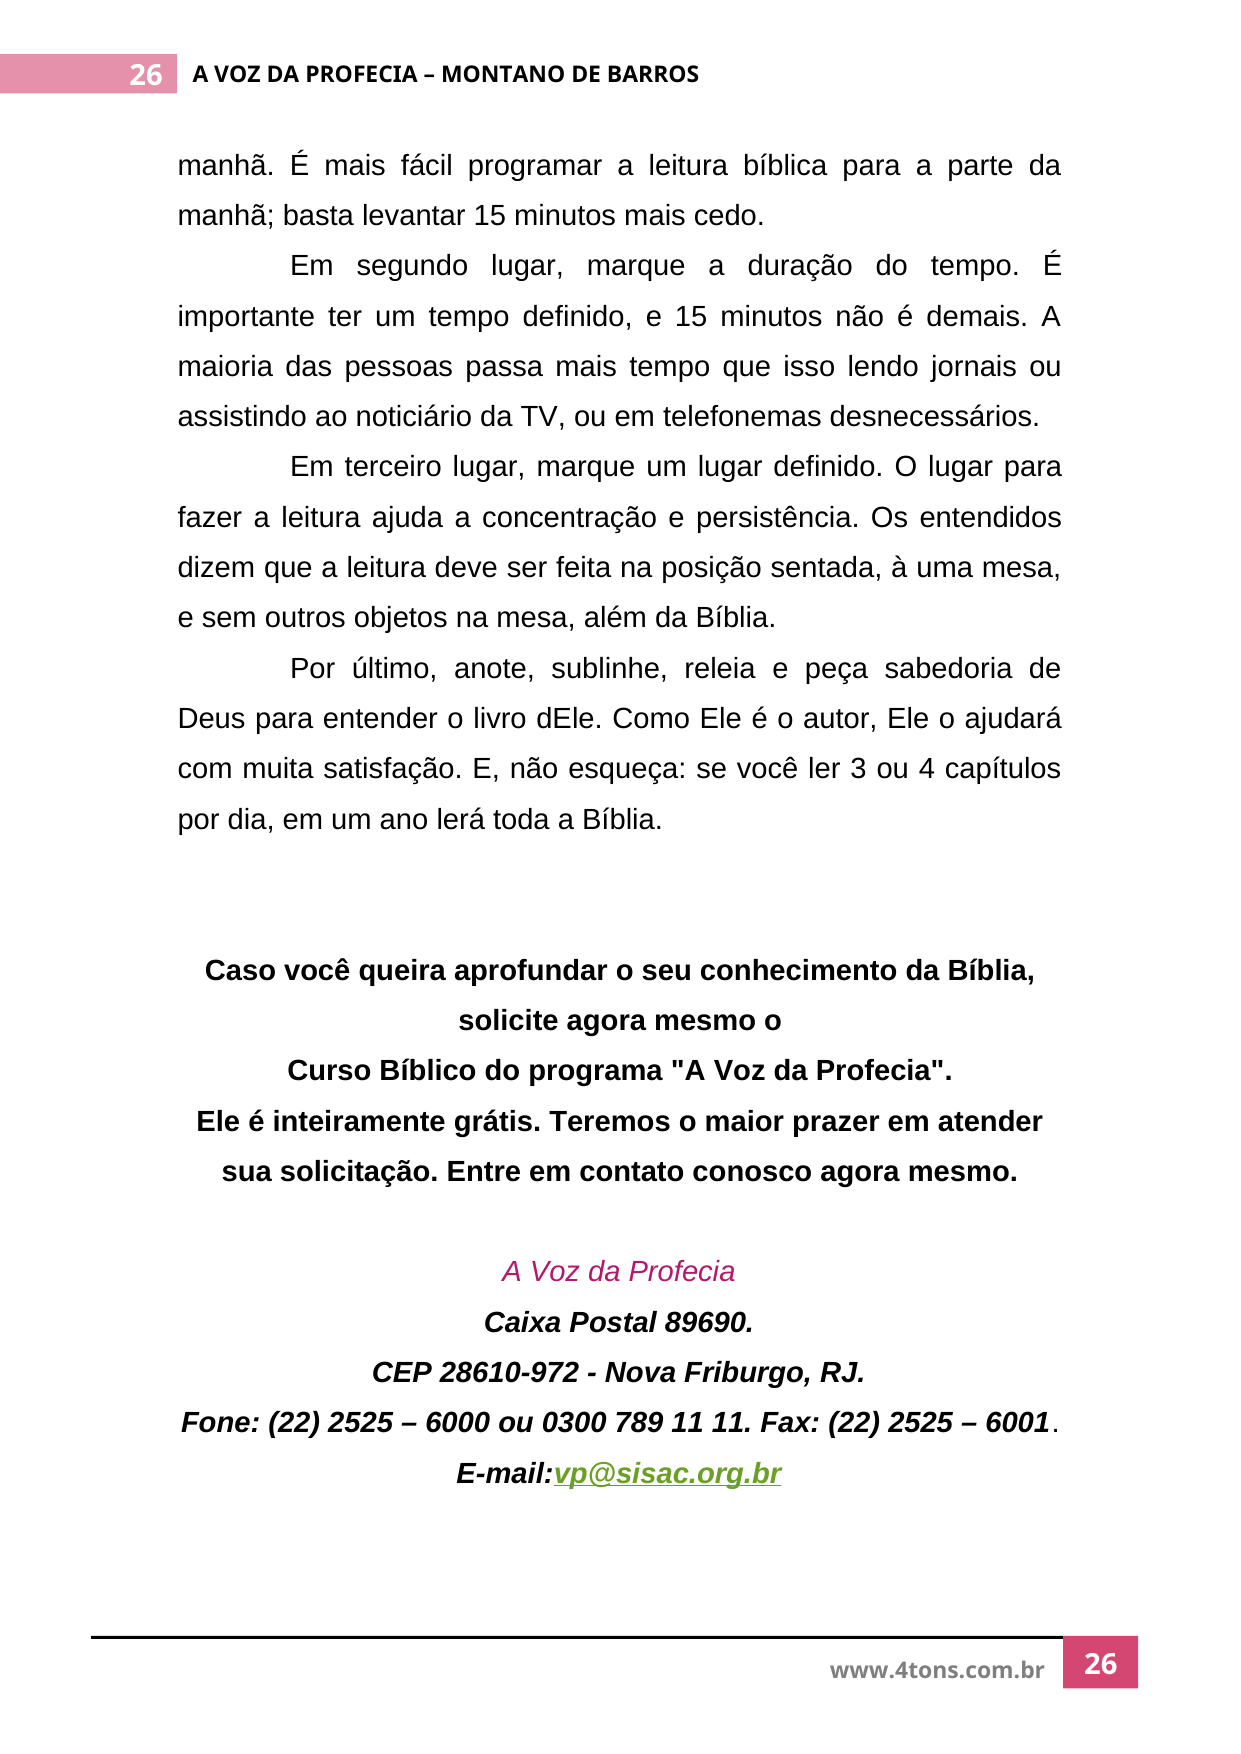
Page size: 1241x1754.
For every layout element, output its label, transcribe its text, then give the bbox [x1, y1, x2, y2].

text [177, 148, 1063, 231]
subtitle A Voz da Profecia [177, 1254, 1063, 1288]
text E-mail:vp@sisac.org.br [177, 1456, 1063, 1489]
text Fone: (22) 2525 – 6000 ou 0300 789 11 11. Fax: (22) 2525 – 6001. [177, 1405, 1063, 1439]
text Em segundo lugar, marque a duração do tempo. É importante ter um tempo definido, e 15 minutos não é demais. A maioria das pessoas passa mais tempo que isso lendo jornais ou assistindo ao noticiário da TV, ou em telefonemas desnecessários. [177, 248, 1063, 433]
text Caso você queira aprofundar o seu conhecimento da Bíblia, solicite agora mesmo o [177, 953, 1063, 1036]
text Por último, anote, sublinhe, releia e peça sabedoria de Deus para entender o livro dEle. Como Ele é o autor, Ele o ajudará com muita satisfação. E, não esqueça: se você ler 3 ou 4 capítulos por dia, em um ano lerá toda a Bíblia. [177, 651, 1063, 835]
text CEP 28610-972 - Nova Friburgo, RJ. [177, 1355, 1063, 1389]
text Em terceiro lugar, marque um lugar definido. O lugar para fazer a leitura ajuda a concentração e persistência. Os entendidos dizem que a leitura deve ser feita na posição sentada, à uma mesa, e sem outros objetos na mesa, além da Bíblia. [177, 449, 1063, 634]
text Ele é inteiramente grátis. Teremos o maior prazer em atender sua solicitação. Entre em contato conosco agora mesmo. [177, 1103, 1063, 1187]
text Curso Bíblico do programa "A Voz da Profecia". [177, 1053, 1063, 1087]
text Caixa Postal 89690. [177, 1305, 1063, 1338]
